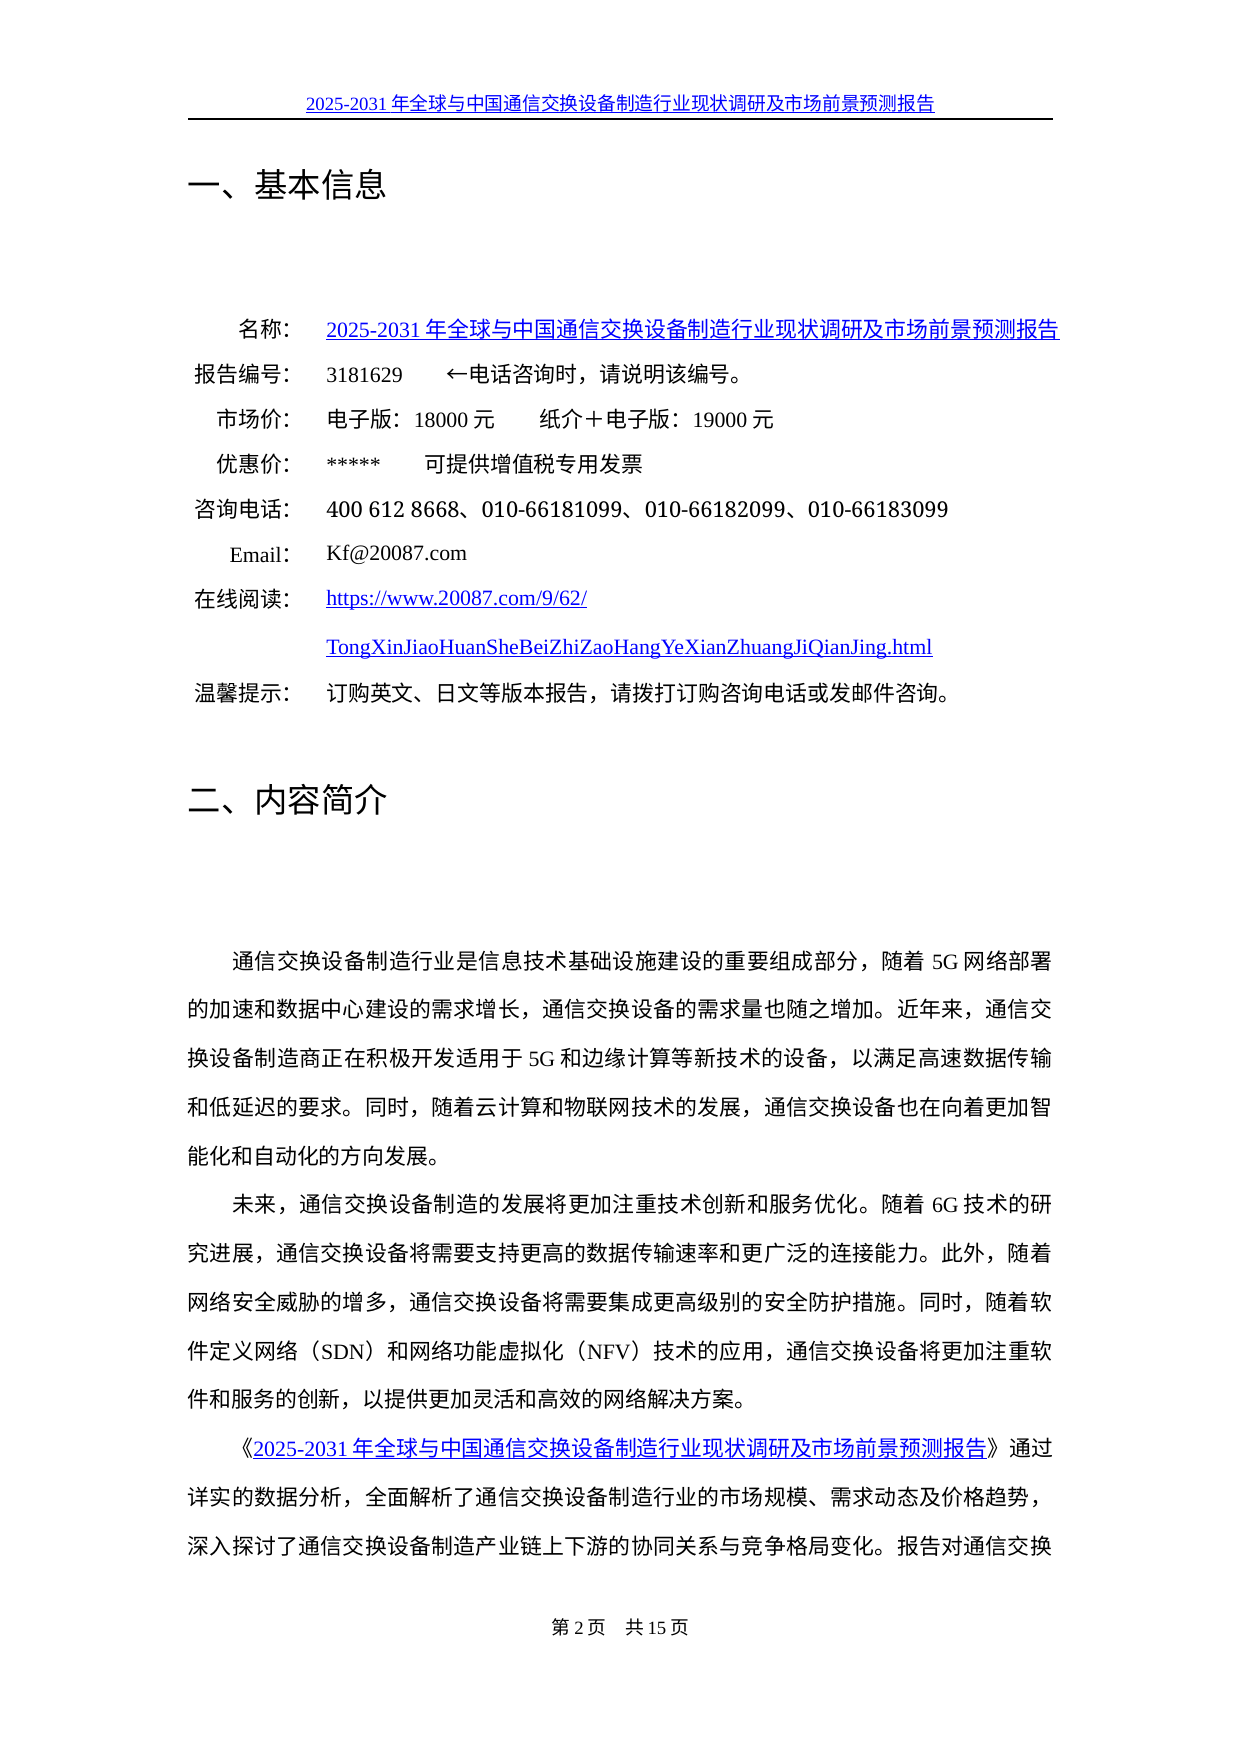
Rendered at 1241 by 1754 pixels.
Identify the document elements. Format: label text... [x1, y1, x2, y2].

table_cell 温馨提示： [167, 675, 315, 720]
table_cell 订购英文、日文等版本报告，请拨打订购咨询电话或发邮件咨询。 [315, 675, 1073, 720]
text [187, 943, 1053, 1561]
table_header 名称： [167, 312, 315, 357]
table_cell [315, 582, 1073, 675]
table_cell Kf@20087.com [315, 537, 1073, 582]
title 一、基本信息 [187, 150, 1053, 215]
table_cell 3181629 ←电话咨询时，请说明该编号。 [315, 357, 1073, 402]
table_cell Email： [167, 537, 315, 582]
table_cell 市场价： [167, 402, 315, 447]
table_cell 在线阅读： [167, 582, 315, 675]
title 二、内容简介 [187, 766, 1053, 831]
table_cell 咨询电话： [167, 492, 315, 537]
table_cell 优惠价： [167, 447, 315, 492]
table_header 2025-2031年全球与中国通信交换设备制造行业现状调研及市场前景预测报告 [315, 312, 1073, 357]
table_cell ***** 可提供增值税专用发票 [315, 447, 1073, 492]
table_cell 电子版：18000 元 纸介＋电子版：19000 元 [315, 402, 1073, 447]
table_cell 400 612 8668、010-66181099、010-66182099、010-66183099 [315, 492, 1073, 537]
table_cell 报告编号： [167, 357, 315, 402]
